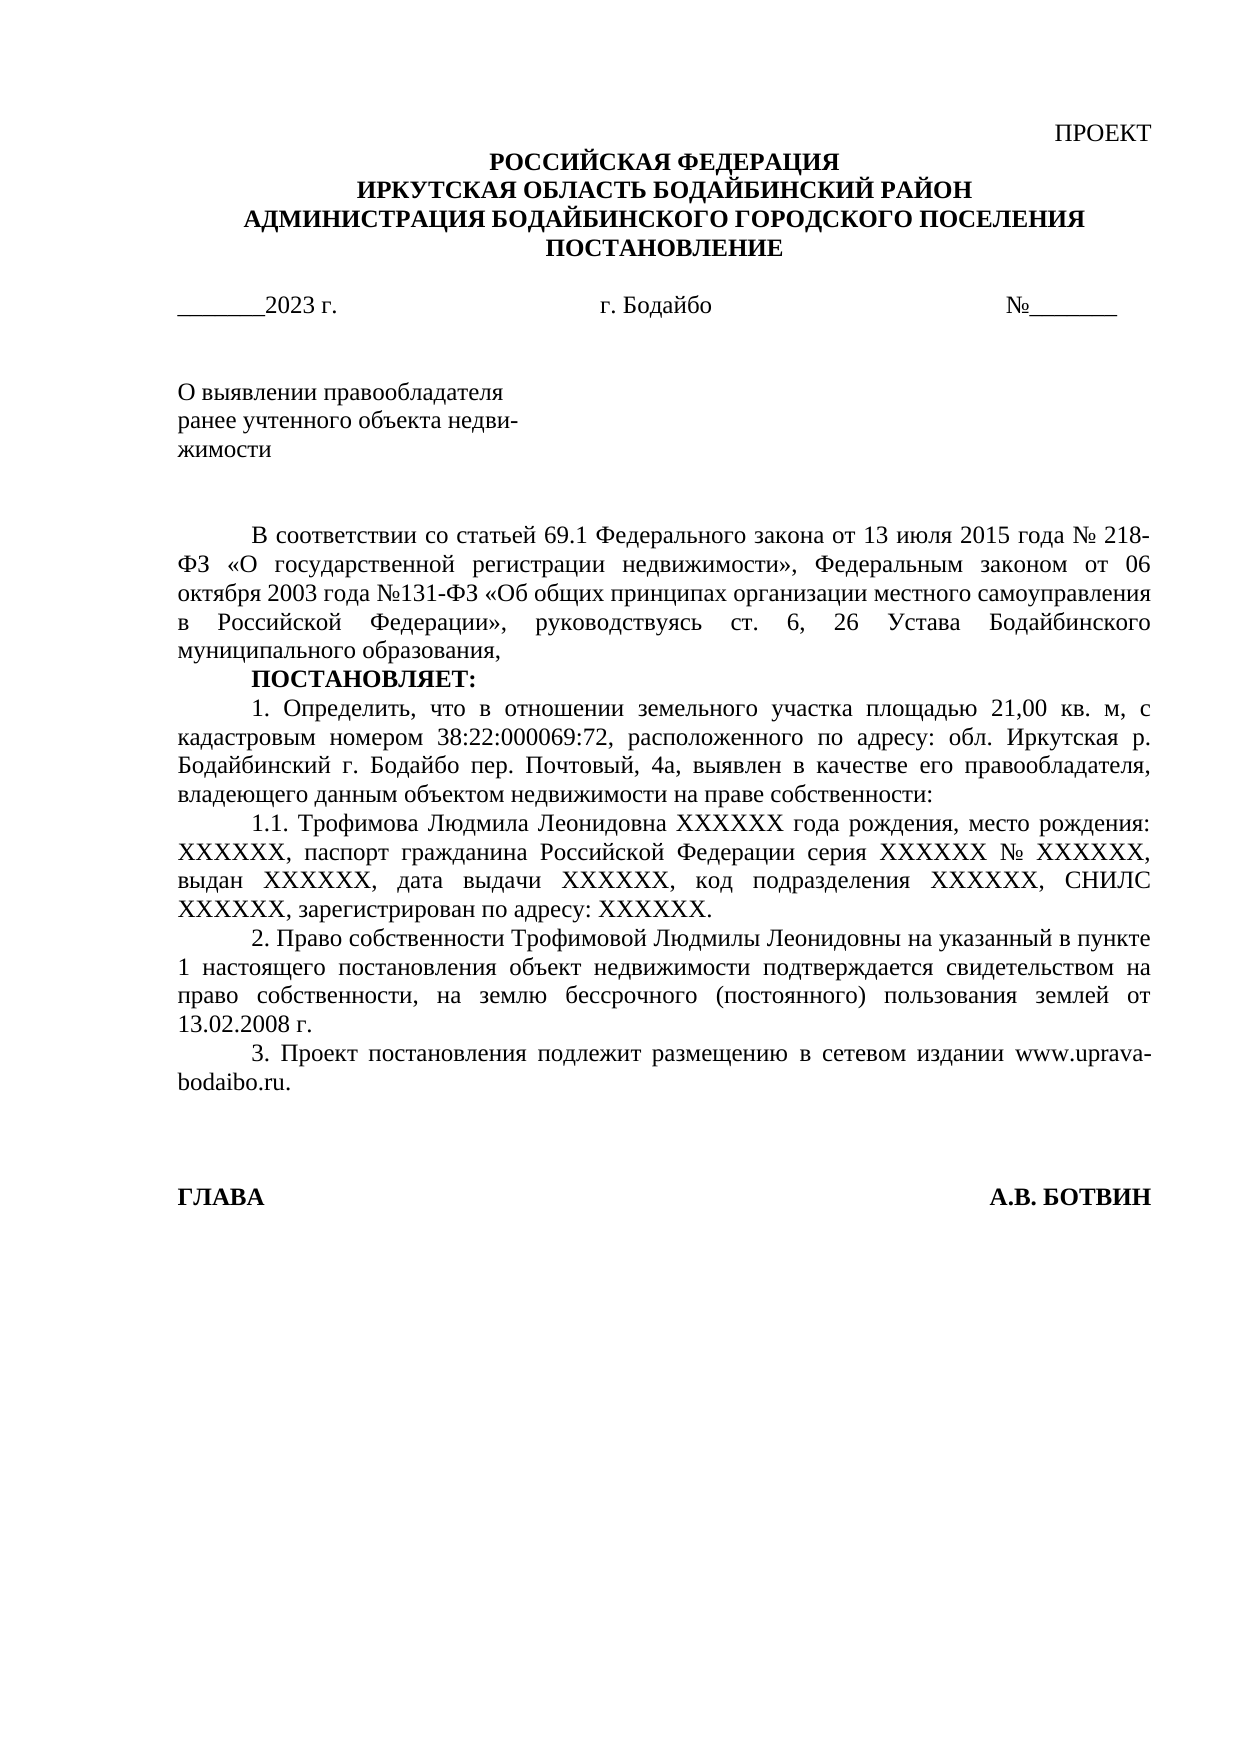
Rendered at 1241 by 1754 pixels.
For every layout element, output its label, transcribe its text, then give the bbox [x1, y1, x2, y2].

text ранее учтенного объекта недви- [177, 406, 1152, 434]
text 3. Проект постановления подлежит размещению в сетевом издании www.uprava-bodaibo.ru. [177, 1038, 1152, 1096]
text ПОСТАНОВЛЕНИЕ [177, 233, 1152, 262]
text _______2023 г. г. Бодайбо №_______ [177, 291, 1152, 319]
text О выявлении правообладателя [177, 377, 1152, 406]
text ГЛАВА А.В. БОТВИН [177, 1182, 1152, 1211]
text 1.1. Трофимова Людмила Леонидовна ХХХХХХ года рождения, место рождения: ХХХХХХ, паспорт гражданина Российской Федерации серия ХХХХХХ № ХХХХХХ, выдан ХХХХХХ, дата выдачи ХХХХХХ, код подразделения ХХХХХХ, СНИЛС ХХХХХХ, зарегистрирован по адресу: ХХХХХХ. [177, 808, 1152, 923]
text 2. Право собственности Трофимовой Людмилы Леонидовны на указанный в пункте 1 настоящего постановления объект недвижимости подтверждается свидетельством на право собственности, на землю бессрочного (постоянного) пользования землей от 13.02.2008 г. [177, 923, 1152, 1038]
text АДМИНИСТРАЦИЯ БОДАЙБИНСКОГО ГОРОДСКОГО ПОСЕЛЕНИЯ [177, 204, 1152, 233]
text 1. Определить, что в отношении земельного участка площадью 21,00 кв. м, с кадастровым номером 38:22:000069:72, расположенного по адресу: обл. Иркутская р. Бодайбинский г. Бодайбо пер. Почтовый, 4а, выявлен в качестве его правообладателя, владеющего данным объектом недвижимости на праве собственности: [177, 693, 1152, 808]
text РОССИЙСКАЯ ФЕДЕРАЦИЯ [177, 147, 1152, 176]
text ПОСТАНОВЛЯЕТ: [177, 664, 1152, 693]
text жимости [177, 434, 1152, 463]
text В соответствии со статьей 69.1 Федерального закона от 13 июля 2015 года № 218-ФЗ «О государственной регистрации недвижимости», Федеральным законом от 06 октября 2003 года №131-ФЗ «Об общих принципах организации местного самоуправления в Российской Федерации», руководствуясь ст. 6, 26 Устава Бодайбинского муниципального образования, [177, 521, 1152, 664]
text ИРКУТСКАЯ ОБЛАСТЬ БОДАЙБИНСКИЙ РАЙОН [177, 176, 1152, 204]
text ПРОЕКТ [177, 118, 1152, 147]
